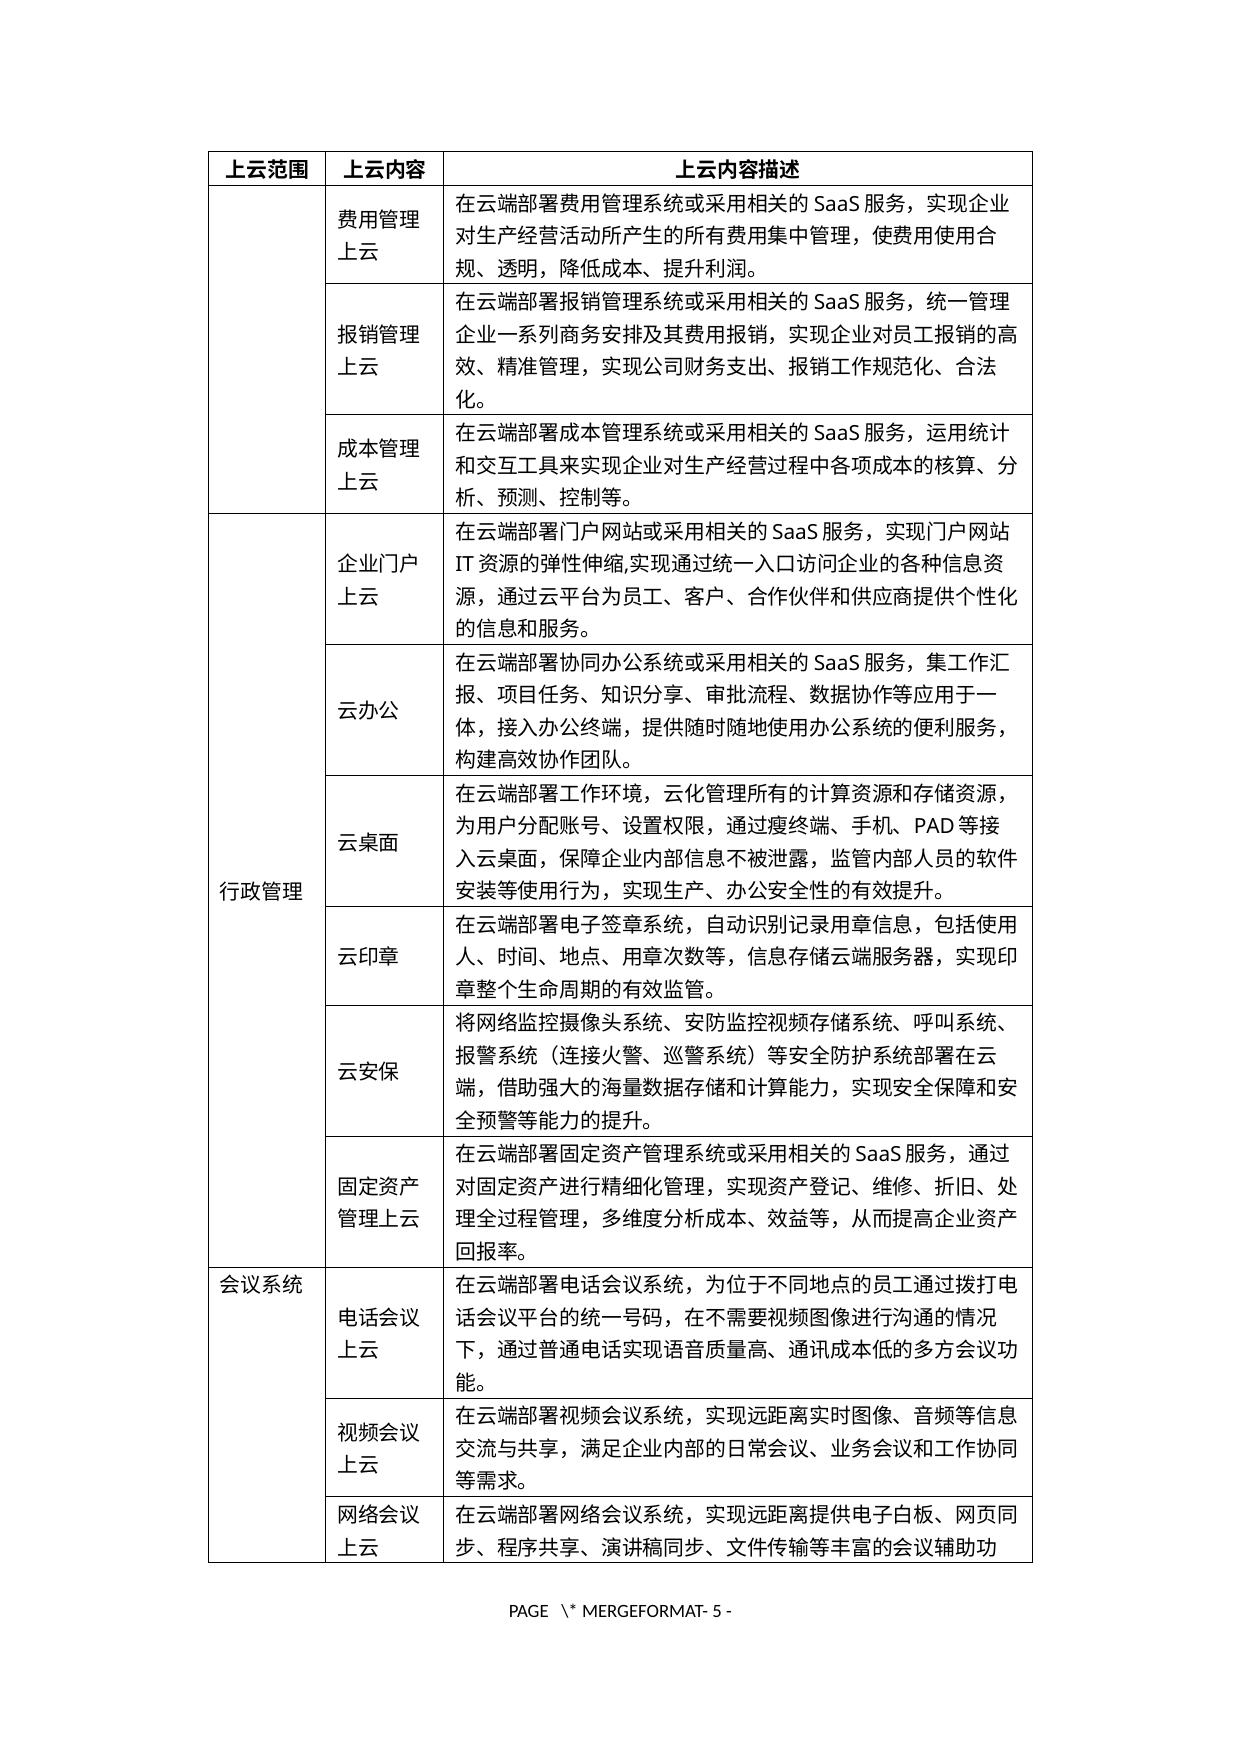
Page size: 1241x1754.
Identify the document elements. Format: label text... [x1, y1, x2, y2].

table_cell 在云端部署电话会议系统，为位于不同地点的员工通过拨打电话会议平台的统一号码，在不需要视频图像进行沟通的情况下，通过普通电话实现语音质量高、通讯成本低的多方会议功能。 [444, 1268, 1032, 1398]
table_cell 将网络监控摄像头系统、安防监控视频存储系统、呼叫系统、报警系统（连接火警、巡警系统）等安全防护系统部署在云端，借助强大的海量数据存储和计算能力，实现安全保障和安全预警等能力的提升。 [444, 1006, 1032, 1136]
table_cell 会议系统 [209, 1268, 325, 1562]
table_cell 电话会议上云 [326, 1268, 443, 1398]
table_cell 在云端部署固定资产管理系统或采用相关的SaaS服务，通过对固定资产进行精细化管理，实现资产登记、维修、折旧、处理全过程管理，多维度分析成本、效益等，从而提高企业资产回报率。 [444, 1137, 1032, 1267]
table_cell 成本管理上云 [326, 415, 443, 513]
table_cell 费用管理上云 [326, 186, 443, 283]
table_cell 在云端部署电子签章系统，自动识别记录用章信息，包括使用人、时间、地点、用章次数等，信息存储云端服务器，实现印章整个生命周期的有效监管。 [444, 907, 1032, 1004]
table_header 上云内容 [326, 152, 443, 185]
table_cell 在云端部署报销管理系统或采用相关的SaaS服务，统一管理企业一系列商务安排及其费用报销，实现企业对员工报销的高效、精准管理，实现公司财务支出、报销工作规范化、合法化。 [444, 284, 1032, 414]
table_cell 企业门户上云 [326, 514, 443, 644]
table_cell 网络会议上云 [326, 1497, 443, 1562]
table_cell 在云端部署费用管理系统或采用相关的SaaS服务，实现企业对生产经营活动所产生的所有费用集中管理，使费用使用合规、透明，降低成本、提升利润。 [444, 186, 1032, 283]
table_cell 在云端部署工作环境，云化管理所有的计算资源和存储资源，为用户分配账号、设置权限，通过瘦终端、手机、PAD等接入云桌面，保障企业内部信息不被泄露，监管内部人员的软件安装等使用行为，实现生产、办公安全性的有效提升。 [444, 776, 1032, 906]
table_cell 云桌面 [326, 776, 443, 906]
table_cell 在云端部署视频会议系统，实现远距离实时图像、音频等信息交流与共享，满足企业内部的日常会议、业务会议和工作协同等需求。 [444, 1399, 1032, 1496]
table_header 上云范围 [209, 152, 325, 185]
table_cell 在云端部署成本管理系统或采用相关的SaaS服务，运用统计和交互工具来实现企业对生产经营过程中各项成本的核算、分析、预测、控制等。 [444, 415, 1032, 513]
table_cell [444, 1497, 1032, 1562]
table_cell 云安保 [326, 1006, 443, 1136]
table_cell 在云端部署协同办公系统或采用相关的SaaS服务，集工作汇报、项目任务、知识分享、审批流程、数据协作等应用于一体，接入办公终端，提供随时随地使用办公系统的便利服务，构建高效协作团队。 [444, 645, 1032, 775]
table_cell 固定资产管理上云 [326, 1137, 443, 1267]
table_cell 在云端部署门户网站或采用相关的SaaS服务，实现门户网站IT资源的弹性伸缩,实现通过统一入口访问企业的各种信息资源，通过云平台为员工、客户、合作伙伴和供应商提供个性化的信息和服务。 [444, 514, 1032, 644]
table_header 上云内容描述 [444, 152, 1032, 185]
table_cell 报销管理上云 [326, 284, 443, 414]
table_cell 行政管理 [209, 514, 325, 1267]
table_cell 云印章 [326, 907, 443, 1004]
table_cell 视频会议上云 [326, 1399, 443, 1496]
table_cell 云办公 [326, 645, 443, 775]
